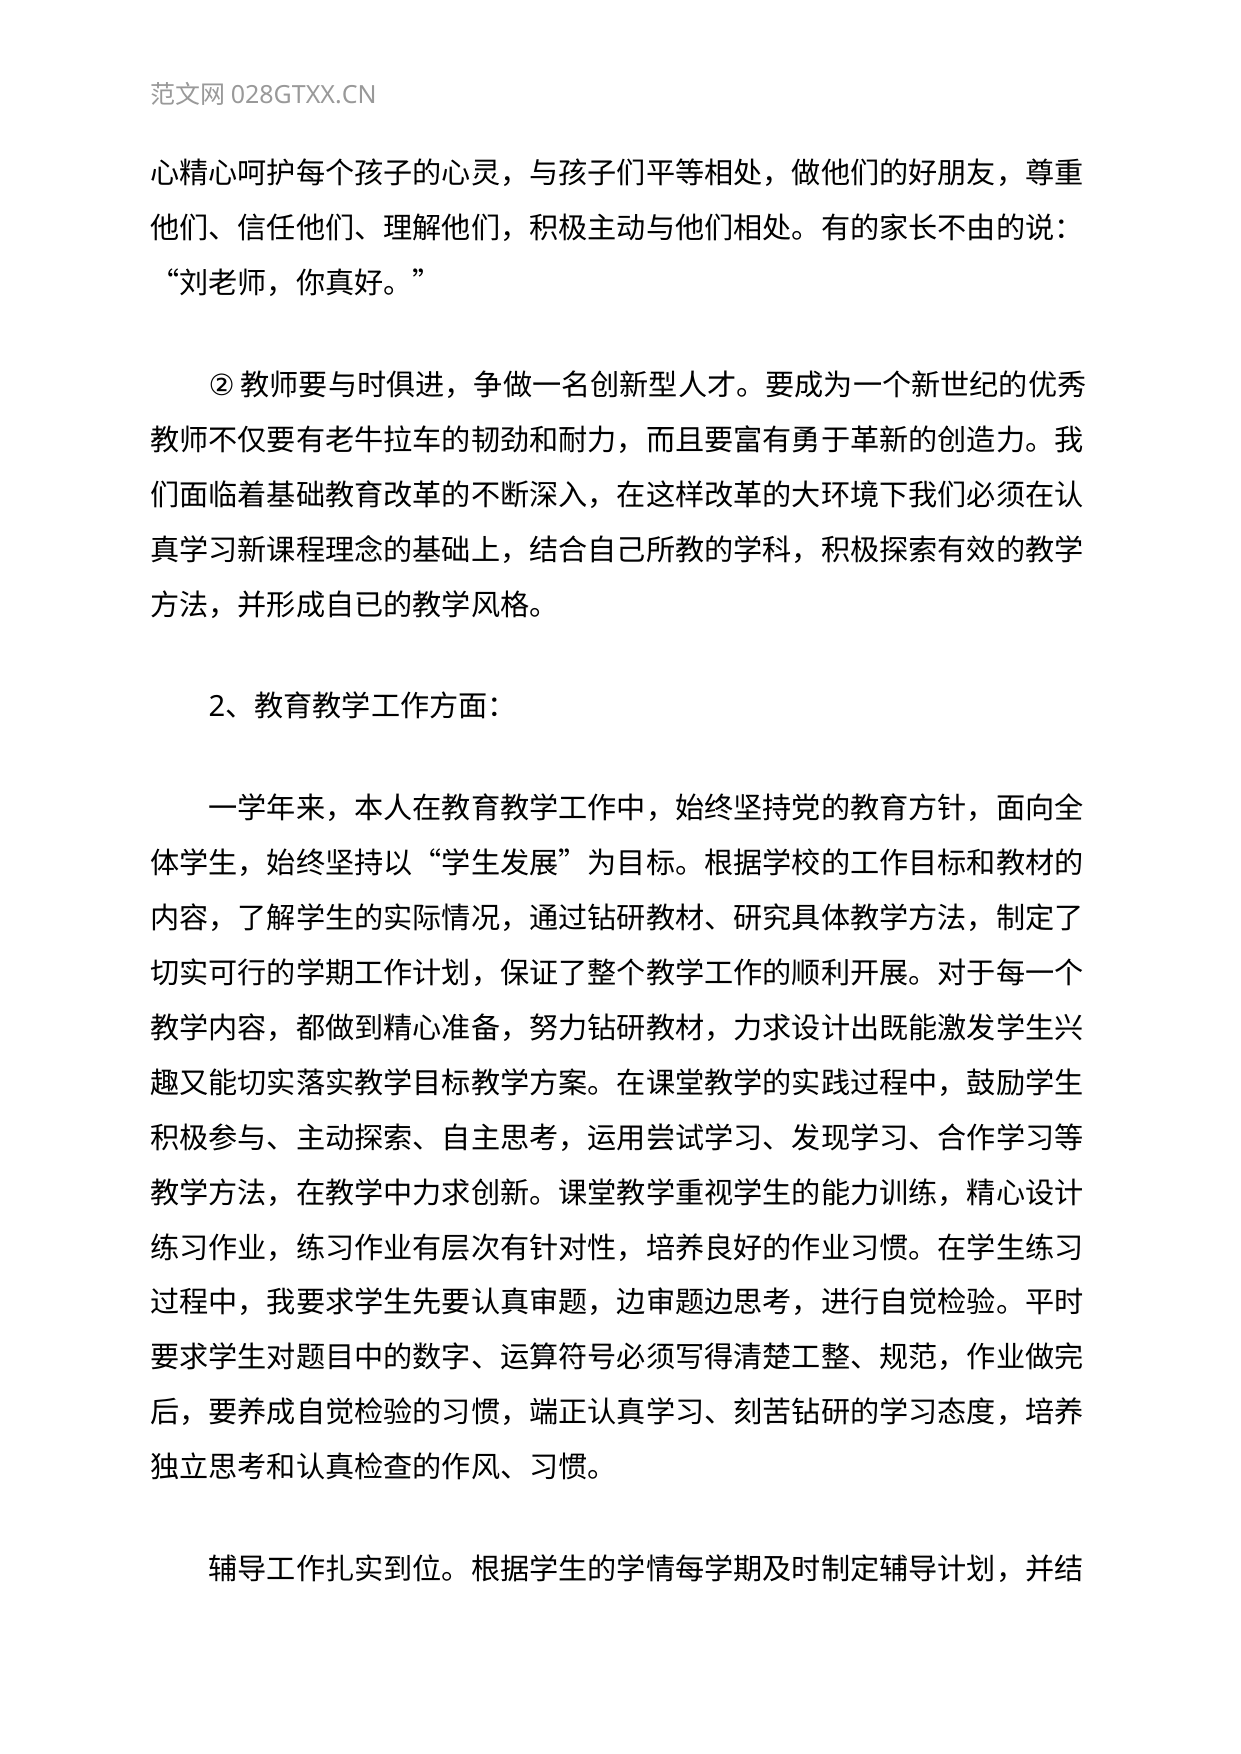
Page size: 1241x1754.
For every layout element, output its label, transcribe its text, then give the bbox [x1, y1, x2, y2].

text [150, 1546, 1090, 1588]
text ②教师要与时俱进，争做一名创新型人才。要成为一个新世纪的优秀教师不仅要有老牛拉车的韧劲和耐力，而且要富有勇于革新的创造力。我们面临着基础教育改革的不断深入，在这样改革的大环境下我们必须在认真学习新课程理念的基础上，结合自己所教的学科，积极探索有效的教学方法，并形成自已的教学风格。 [150, 362, 1090, 623]
text 2、教育教学工作方面： [150, 683, 1090, 725]
text 一学年来，本人在教育教学工作中，始终坚持党的教育方针，面向全体学生，始终坚持以“学生发展”为目标。根据学校的工作目标和教材的内容，了解学生的实际情况，通过钻研教材、研究具体教学方法，制定了切实可行的学期工作计划，保证了整个教学工作的顺利开展。对于每一个教学内容，都做到精心准备，努力钻研教材，力求设计出既能激发学生兴趣又能切实落实教学目标教学方案。在课堂教学的实践过程中，鼓励学生积极参与、主动探索、自主思考，运用尝试学习、发现学习、合作学习等教学方法，在教学中力求创新。课堂教学重视学生的能力训练，精心设计练习作业，练习作业有层次有针对性，培养良好的作业习惯。在学生练习过程中，我要求学生先要认真审题，边审题边思考，进行自觉检验。平时要求学生对题目中的数字、运算符号必须写得清楚工整、规范，作业做完后，要养成自觉检验的习惯，端正认真学习、刻苦钻研的学习态度，培养独立思考和认真检查的作风、习惯。 [150, 785, 1090, 1486]
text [150, 150, 1090, 302]
